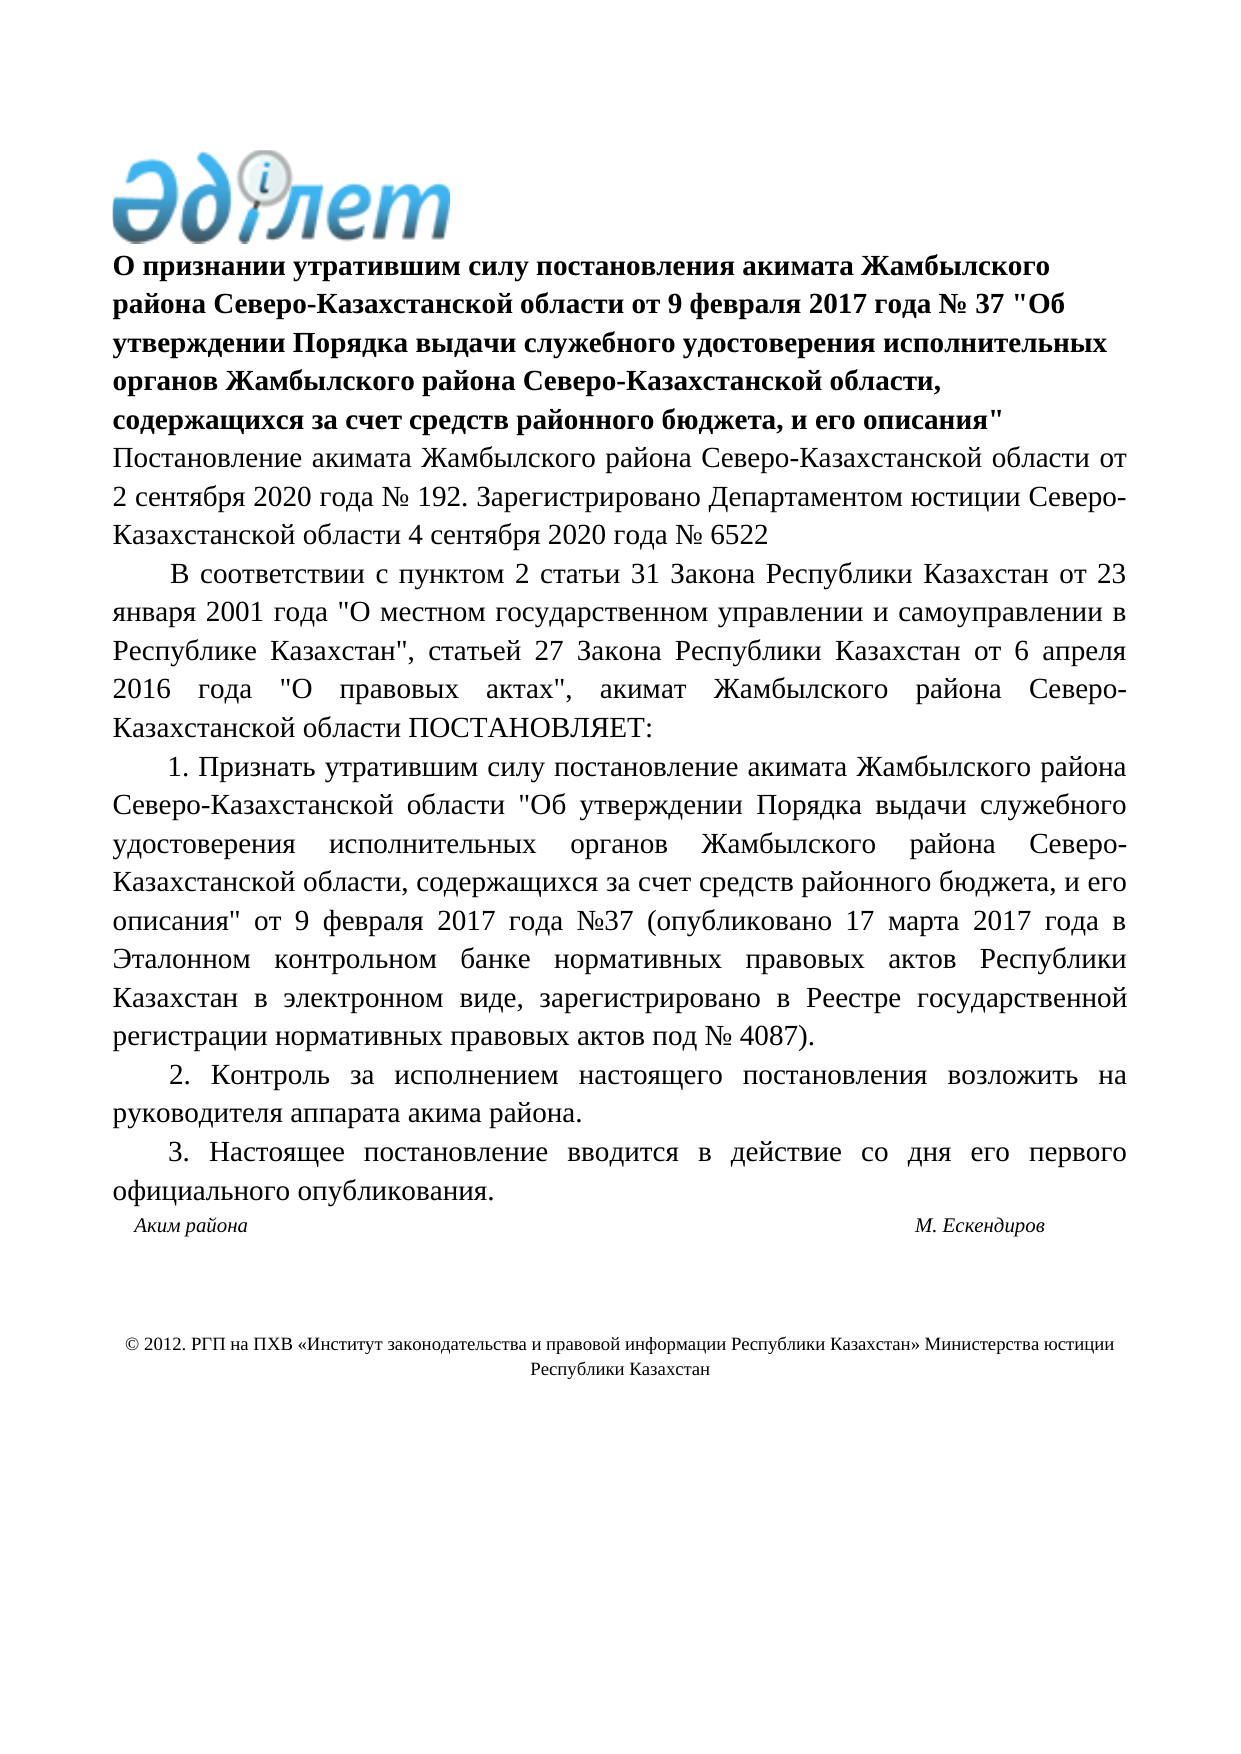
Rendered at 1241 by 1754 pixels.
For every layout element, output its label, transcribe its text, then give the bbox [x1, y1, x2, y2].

text О признании утратившим силу постановления акимата Жамбылского района Северо-Казахстанской области от 9 февраля 2017 года № 37 "Об утверждении Порядка выдачи служебного удостоверения исполнительных органов Жамбылского района Северо-Казахстанской области, содержащихся за счет средств районного бюджета, и его описания" [112, 248, 1128, 435]
text В соответствии с пунктом 2 статьи 31 Закона Республики Казахстан от 23 января 2001 года "О местном государственном управлении и самоуправлении в Республике Казахстан", статьей 27 Закона Республики Казахстан от 6 апреля 2016 года "О правовых актах", акимат Жамбылского района Северо-Казахстанской области ПОСТАНОВЛЯЕТ: [112, 556, 1128, 744]
text 2. Контроль за исполнением настоящего постановления возложить на руководителя аппарата акима района. [112, 1057, 1128, 1129]
text Постановление акимата Жамбылского района Северо-Казахстанской области от 2 сентября 2020 года № 192. Зарегистрировано Департаментом юстиции Северо-Казахстанской области 4 сентября 2020 года № 6522 [112, 440, 1128, 551]
text 1. Признать утратившим силу постановление акимата Жамбылского района Северо-Казахстанской области "Об утверждении Порядка выдачи служебного удостоверения исполнительных органов Жамбылского района Северо-Казахстанской области, содержащихся за счет средств районного бюджета, и его описания" от 9 февраля 2017 года №37 (опубликовано 17 марта 2017 года в Эталонном контрольном банке нормативных правовых актов Республики Казахстан в электронном виде, зарегистрировано в Реестре государственной регистрации нормативных правовых актов под № 4087). [112, 749, 1128, 1052]
table_header Аким района [101, 1211, 913, 1242]
picture [112, 150, 451, 244]
text 3. Настоящее постановление вводится в действие со дня его первого официального опубликования. [112, 1134, 1128, 1206]
text © 2012. РГП на ПХВ «Институт законодательства и правовой информации Республики Казахстан» Министерства юстиции Республики Казахстан [112, 1333, 1128, 1379]
table_header М. Ескендиров [913, 1211, 1240, 1242]
